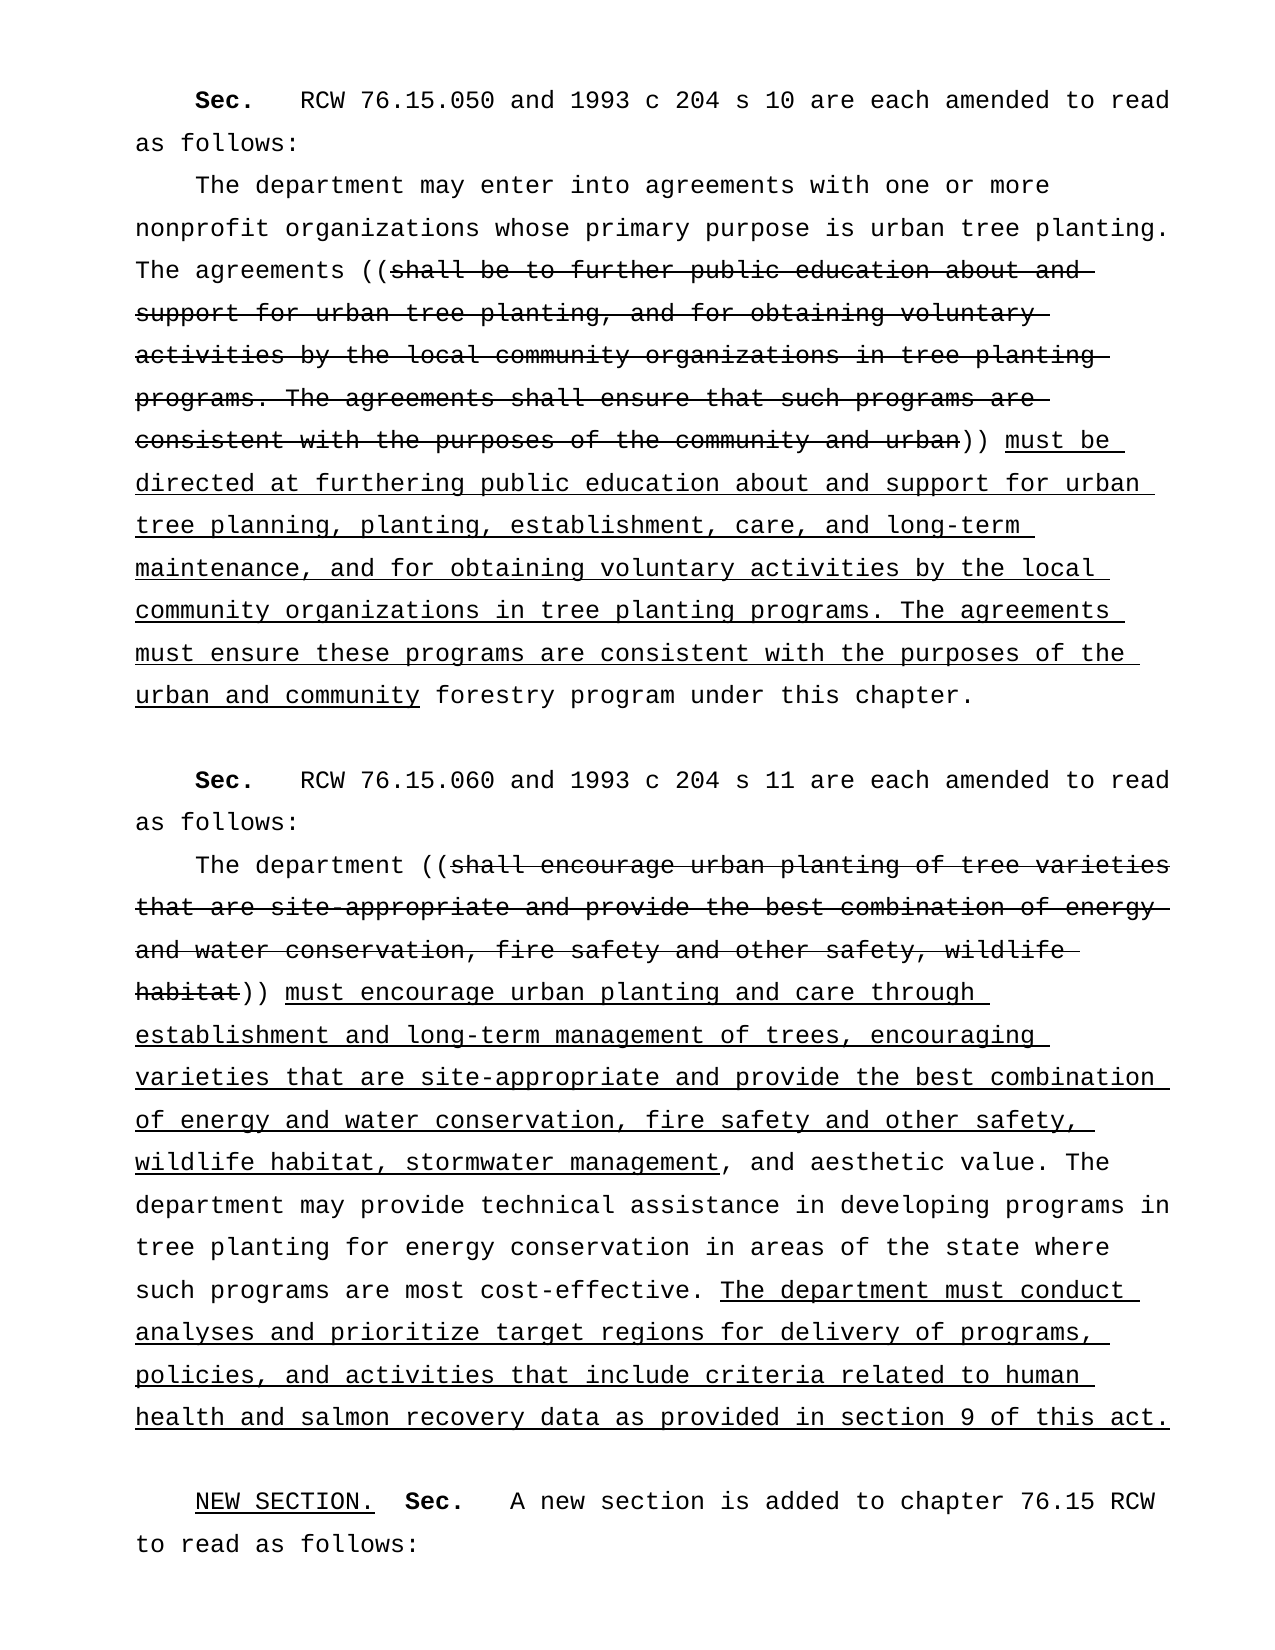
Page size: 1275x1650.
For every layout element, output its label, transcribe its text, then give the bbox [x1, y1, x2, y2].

text NEW SECTION. Sec. A new section is added to chapter 76.15 RCW to read as follows: [135, 1476, 1170, 1561]
text The department ((shall encourage urban planting of tree varieties that are site-appropriate and provide the best combination of energy and water conservation, fire safety and other safety, wildlife habitat)) must encourage urban planting and care through establishment and long-term management of trees, encouraging varieties that are site-appropriate and provide the best combination of energy and water conservation, fire safety and other safety, wildlife habitat, stormwater management, and aesthetic value. The department may provide technical assistance in developing programs in tree planting for energy conservation in areas of the state where such programs are most cost-effective. The department must conduct analyses and prioritize target regions for delivery of programs, policies, and activities that include criteria related to human health and salmon recovery data as provided in section 9 of this act. [135, 839, 1170, 908]
text Sec. RCW 76.15.050 and 1993 c 204 s 10 are each amended to read as follows: [135, 75, 1170, 160]
text Sec. RCW 76.15.060 and 1993 c 204 s 11 are each amended to read as follows: [135, 754, 1170, 839]
text The department ((shall encourage urban planting of tree varieties that are site-appropriate and provide the best combination of energy and water conservation, fire safety and other safety, wildlife habitat)) must encourage urban planting and care through establishment and long-term management of trees, encouraging varieties that are site-appropriate and provide the best combination of energy and water conservation, fire safety and other safety, wildlife habitat, stormwater management, and aesthetic value. The department may provide technical assistance in developing programs in tree planting for energy conservation in areas of the state where such programs are most cost-effective. The department must conduct analyses and prioritize target regions for delivery of programs, policies, and activities that include criteria related to human health and salmon recovery data as provided in section 9 of this act. [135, 910, 1170, 1088]
text The department may enter into agreements with one or more nonprofit organizations whose primary purpose is urban tree planting. The agreements ((shall be to further public education about and support for urban tree planting, and for obtaining voluntary activities by the local community organizations in tree planting programs. The agreements shall ensure that such programs are consistent with the purposes of the community and urban)) must be directed at furthering public education about and support for urban tree planning, planting, establishment, care, and long-term maintenance, and for obtaining voluntary activities by the local community organizations in tree planting programs. The agreements must ensure these programs are consistent with the purposes of the urban and community forestry program under this chapter. [135, 160, 1170, 712]
text The department ((shall encourage urban planting of tree varieties that are site-appropriate and provide the best combination of energy and water conservation, fire safety and other safety, wildlife habitat)) must encourage urban planting and care through establishment and long-term management of trees, encouraging varieties that are site-appropriate and provide the best combination of energy and water conservation, fire safety and other safety, wildlife habitat, stormwater management, and aesthetic value. The department may provide technical assistance in developing programs in tree planting for energy conservation in areas of the state where such programs are most cost-effective. The department must conduct analyses and prioritize target regions for delivery of programs, policies, and activities that include criteria related to human health and salmon recovery data as provided in section 9 of this act. [135, 1090, 1170, 1428]
